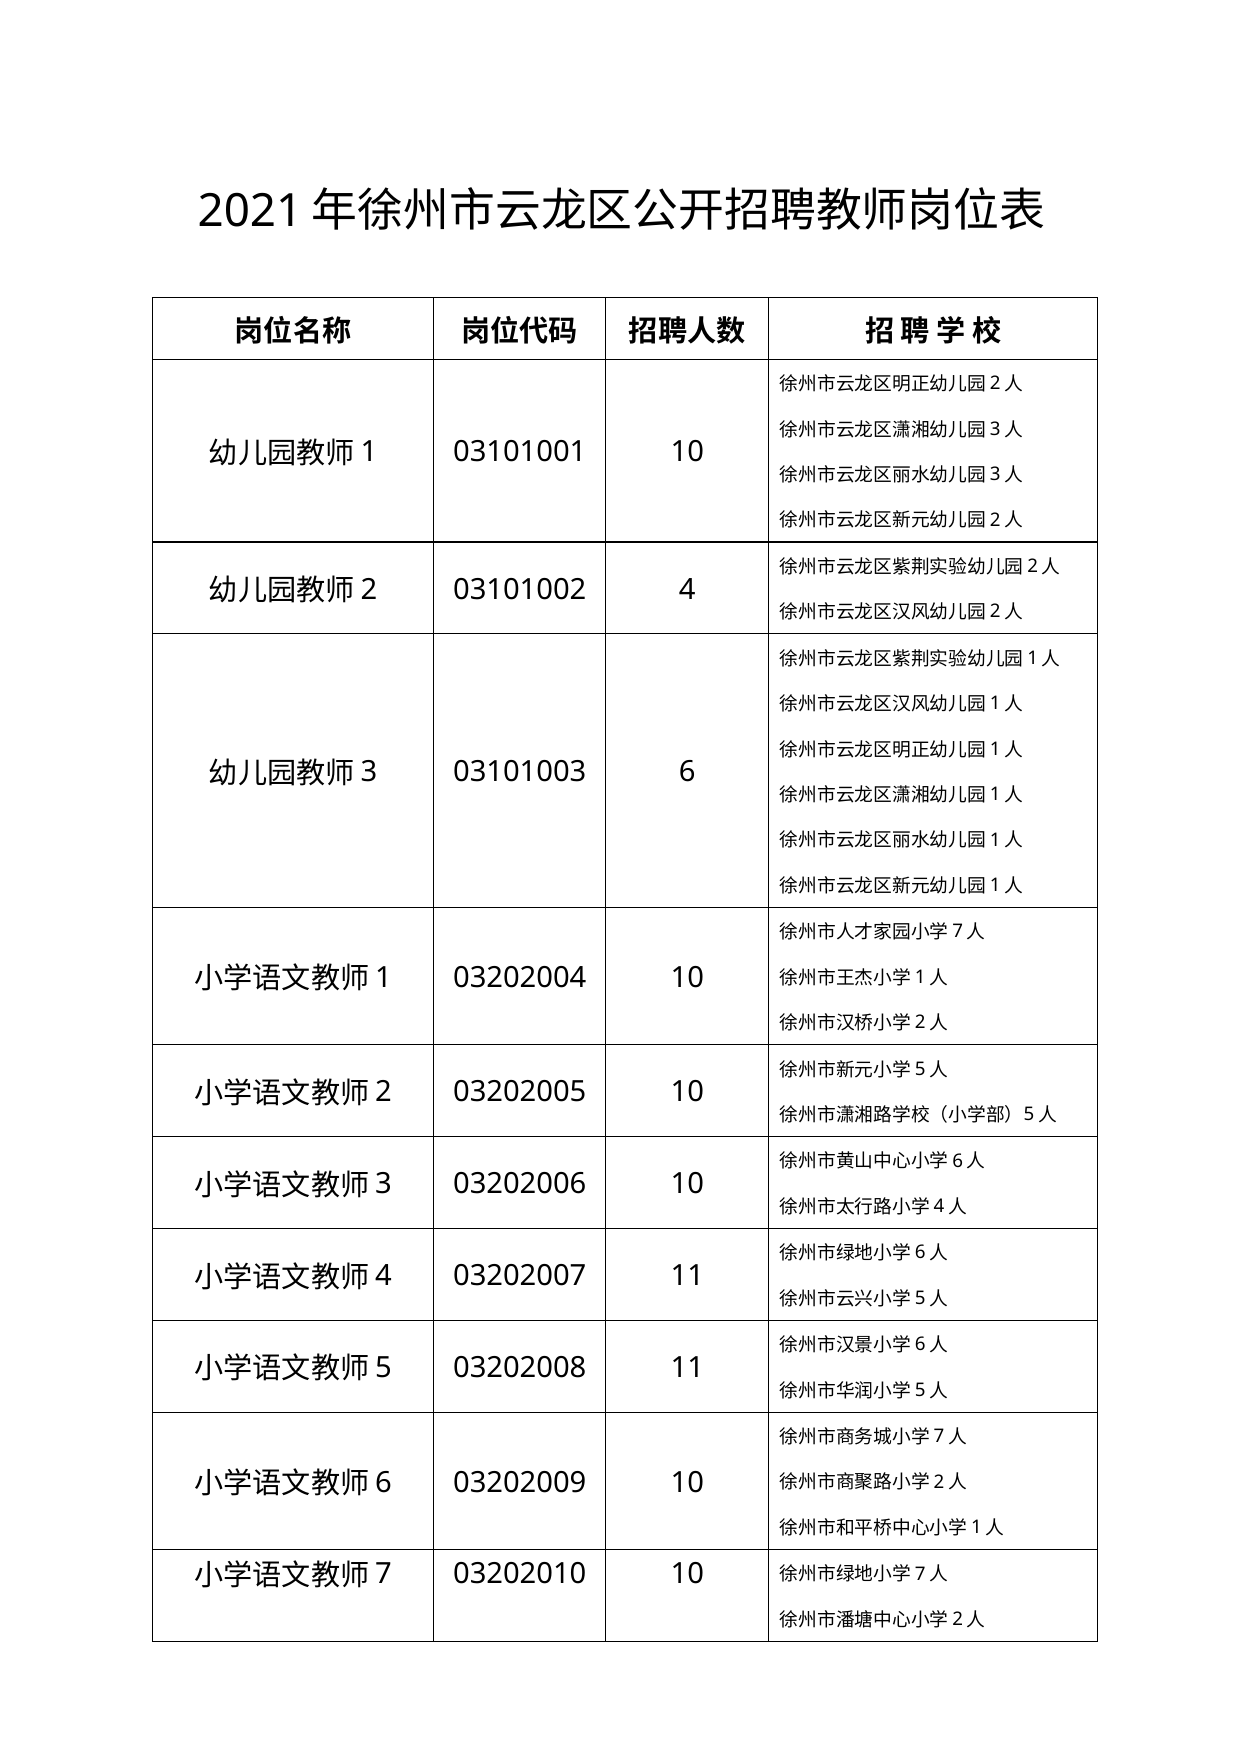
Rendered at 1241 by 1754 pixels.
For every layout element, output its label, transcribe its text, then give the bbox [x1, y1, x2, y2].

table_cell 徐州市黄山中心小学6人 徐州市太行路小学4人 [769, 1137, 1097, 1228]
table_cell 幼儿园教师1 [153, 360, 433, 541]
table_cell 小学语文教师6 [153, 1413, 433, 1549]
table_cell 03101003 [434, 634, 605, 907]
table_cell 10 [606, 1413, 768, 1549]
table_cell 03101002 [434, 543, 605, 633]
table_cell 小学语文教师2 [153, 1045, 433, 1136]
table_cell 徐州市绿地小学6人 徐州市云兴小学5人 [769, 1229, 1097, 1320]
table_cell 10 [606, 1550, 768, 1641]
table_cell 10 [606, 908, 768, 1044]
table_cell 徐州市汉景小学6人 徐州市华润小学5人 [769, 1321, 1097, 1412]
table_cell 小学语文教师1 [153, 908, 433, 1044]
table_header 岗位名称 [153, 298, 433, 359]
table_cell 徐州市云龙区紫荆实验幼儿园1人 徐州市云龙区汉风幼儿园1人 徐州市云龙区明正幼儿园1人 徐州市云龙区潇湘幼儿园1人 徐州市云龙区丽水幼儿园1人 徐州市云龙区新元幼儿园1人 [769, 634, 1097, 907]
table_header 招聘人数 [606, 298, 768, 359]
table_cell 小学语文教师4 [153, 1229, 433, 1320]
table_cell 03202010 [434, 1550, 605, 1641]
table_cell 小学语文教师7 [153, 1550, 433, 1641]
table_cell 03202009 [434, 1413, 605, 1549]
text 2021年徐州市云龙区公开招聘教师岗位表 [154, 161, 1088, 252]
table_cell 徐州市新元小学5人 徐州市潇湘路学校（小学部）5人 [769, 1045, 1097, 1136]
table_header 岗位代码 [434, 298, 605, 359]
table_cell 10 [606, 360, 768, 541]
table_cell 幼儿园教师2 [153, 543, 433, 633]
table_cell 03101001 [434, 360, 605, 541]
table_cell 4 [606, 543, 768, 633]
table_header 招 聘 学 校 [769, 298, 1097, 359]
table_cell 小学语文教师5 [153, 1321, 433, 1412]
table_cell 03202006 [434, 1137, 605, 1228]
table_cell 徐州市商务城小学7人 徐州市商聚路小学2人 徐州市和平桥中心小学1人 [769, 1413, 1097, 1549]
table_cell 03202005 [434, 1045, 605, 1136]
table_cell 03202004 [434, 908, 605, 1044]
table_cell 10 [606, 1137, 768, 1228]
table_cell 03202007 [434, 1229, 605, 1320]
table_cell 6 [606, 634, 768, 907]
table_cell 03202008 [434, 1321, 605, 1412]
table_cell 幼儿园教师3 [153, 634, 433, 907]
table_cell 徐州市云龙区明正幼儿园2人 徐州市云龙区潇湘幼儿园3人 徐州市云龙区丽水幼儿园3人 徐州市云龙区新元幼儿园2人 [769, 360, 1097, 541]
table_cell 11 [606, 1321, 768, 1412]
table_cell 徐州市人才家园小学7人 徐州市王杰小学1人 徐州市汉桥小学2人 [769, 908, 1097, 1044]
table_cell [769, 1550, 1097, 1641]
table_cell 徐州市云龙区紫荆实验幼儿园2人 徐州市云龙区汉风幼儿园2人 [769, 543, 1097, 633]
table_cell 10 [606, 1045, 768, 1136]
table_cell 小学语文教师3 [153, 1137, 433, 1228]
table_cell 11 [606, 1229, 768, 1320]
